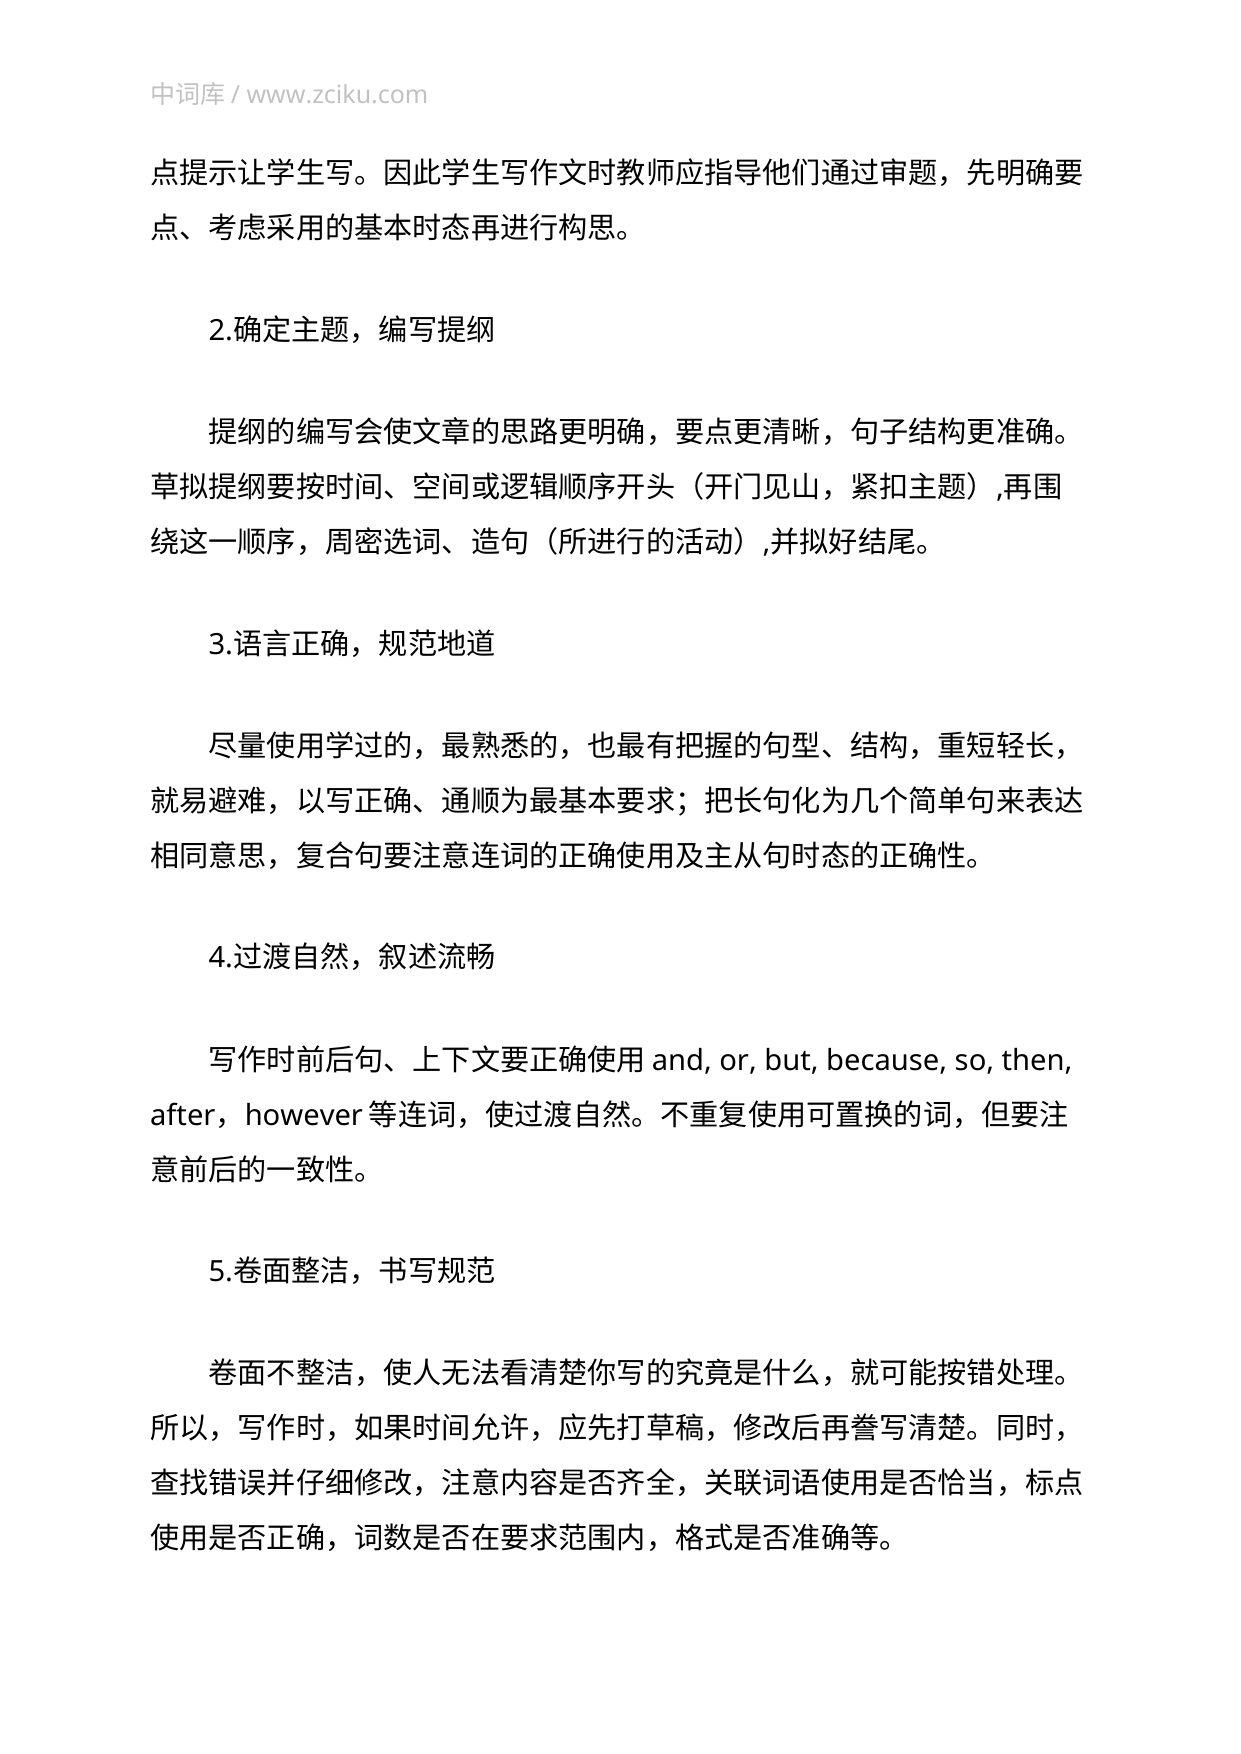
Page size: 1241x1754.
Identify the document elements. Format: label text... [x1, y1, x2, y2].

text 尽量使用学过的，最熟悉的，也最有把握的句型、结构，重短轻长，就易避难，以写正确、通顺为最基本要求；把长句化为几个简单句来表达相同意思，复合句要注意连词的正确使用及主从句时态的正确性。 [150, 722, 1090, 874]
text 5.卷面整洁，书写规范 [150, 1248, 1090, 1290]
text 4.过渡自然，叙述流畅 [150, 934, 1090, 976]
text 提纲的编写会使文章的思路更明确，要点更清晰，句子结构更准确。草拟提纲要按时间、空间或逻辑顺序开头（开门见山，紧扣主题）,再围绕这一顺序，周密选词、造句（所进行的活动）,并拟好结尾。 [150, 409, 1090, 561]
text 3.语言正确，规范地道 [150, 621, 1090, 663]
text 2.确定主题，编写提纲 [150, 307, 1090, 349]
text 卷面不整洁，使人无法看清楚你写的究竟是什么，就可能按错处理。所以，写作时，如果时间允许，应先打草稿，修改后再誊写清楚。同时，查找错误并仔细修改，注意内容是否齐全，关联词语使用是否恰当，标点使用是否正确，词数是否在要求范围内，格式是否准确等。 [150, 1350, 1090, 1557]
text 写作时前后句、上下文要正确使用and, or, but, because, so, then, after，however等连词，使过渡自然。不重复使用可置换的词，但要注意前后的一致性。 [150, 1036, 1090, 1188]
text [150, 150, 1090, 247]
